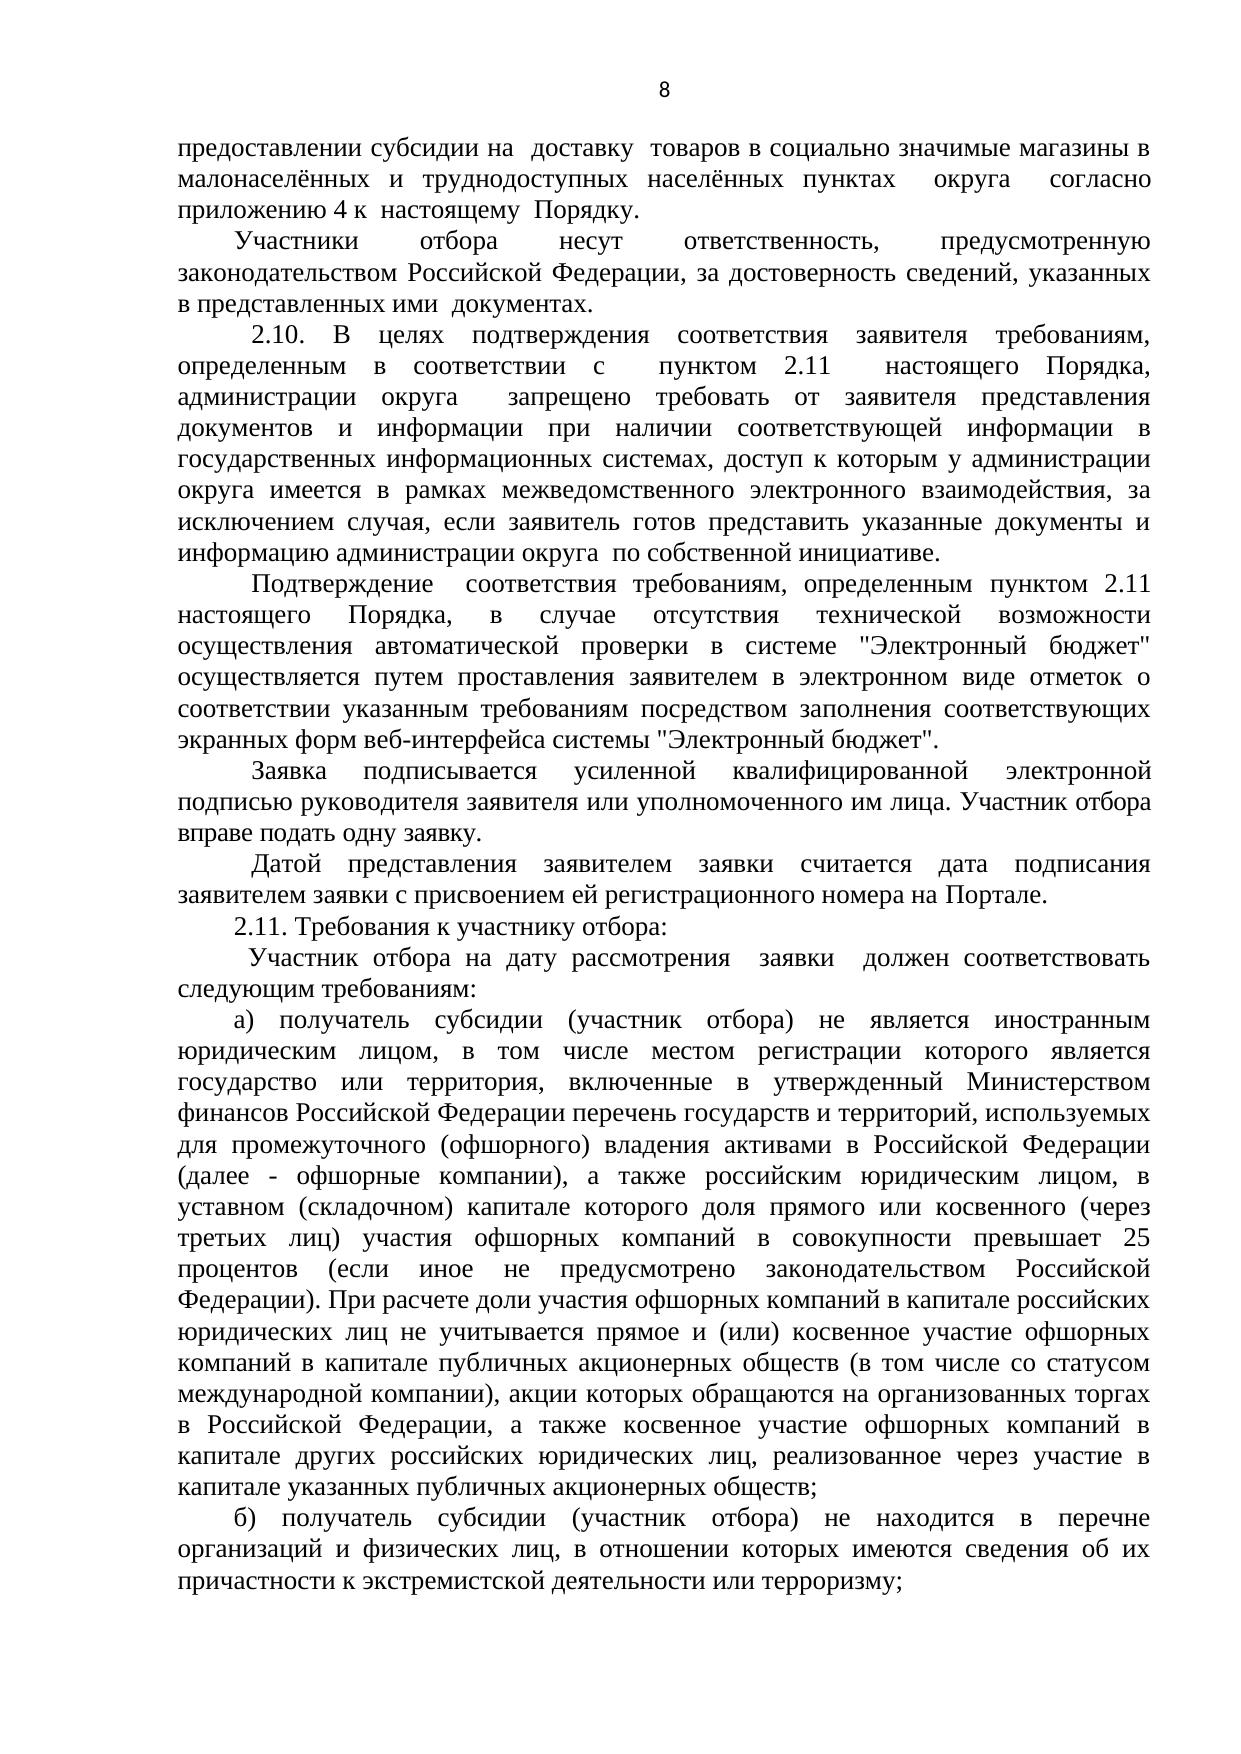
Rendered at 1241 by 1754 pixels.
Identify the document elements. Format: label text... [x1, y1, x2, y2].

text 2.11. Требования к участнику отбора: [177, 910, 1152, 941]
text Заявка подписывается усиленной квалифицированной электронной подписью руководителя заявителя или уполномоченного им лица. Участник отбора вправе подать одну заявку. [177, 754, 1152, 847]
text Участник отбора на дату рассмотрения заявки должен соответствовать следующим требованиям: [177, 941, 1152, 1003]
text Подтверждение соответствия требованиям, определенным пунктом 2.11 настоящего Порядка, в случае отсутствия технической возможности осуществления автоматической проверки в системе "Электронный бюджет" осуществляется путем проставления заявителем в электронном виде отметок о соответствии указанным требованиям посредством заполнения соответствующих экранных форм веб-интерфейса системы "Электронный бюджет". [177, 567, 1152, 754]
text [177, 131, 1152, 224]
text 2.10. В целях подтверждения соответствия заявителя требованиям, определенным в соответствии с пунктом 2.11 настоящего Порядка, администрации округа запрещено требовать от заявителя представления документов и информации при наличии соответствующей информации в государственных информационных системах, доступ к которым у администрации округа имеется в рамках межведомственного электронного взаимодействия, за исключением случая, если заявитель готов представить указанные документы и информацию администрации округа по собственной инициативе. [177, 318, 1152, 567]
text Датой представления заявителем заявки считается дата подписания заявителем заявки с присвоением ей регистрационного номера на Портале. [177, 847, 1152, 910]
text а) получатель субсидии (участник отбора) не является иностранным юридическим лицом, в том числе местом регистрации которого является государство или территория, включенные в утвержденный Министерством финансов Российской Федерации перечень государств и территорий, используемых для промежуточного (офшорного) владения активами в Российской Федерации (далее - офшорные компании), а также российским юридическим лицом, в уставном (складочном) капитале которого доля прямого или косвенного (через третьих лиц) участия офшорных компаний в совокупности превышает 25 процентов (если иное не предусмотрено законодательством Российской Федерации). При расчете доли участия офшорных компаний в капитале российских юридических лиц не учитывается прямое и (или) косвенное участие офшорных компаний в капитале публичных акционерных обществ (в том числе со статусом международной компании), акции которых обращаются на организованных торгах в Российской Федерации, а также косвенное участие офшорных компаний в капитале других российских юридических лиц, реализованное через участие в капитале указанных публичных акционерных обществ; [177, 1003, 1152, 1501]
text Участники отбора несут ответственность, предусмотренную законодательством Российской Федерации, за достоверность сведений, указанных в представленных ими документах. [177, 224, 1152, 318]
text б) получатель субсидии (участник отбора) не находится в перечне организаций и физических лиц, в отношении которых имеются сведения об их причастности к экстремистской деятельности или терроризму; [177, 1501, 1152, 1595]
